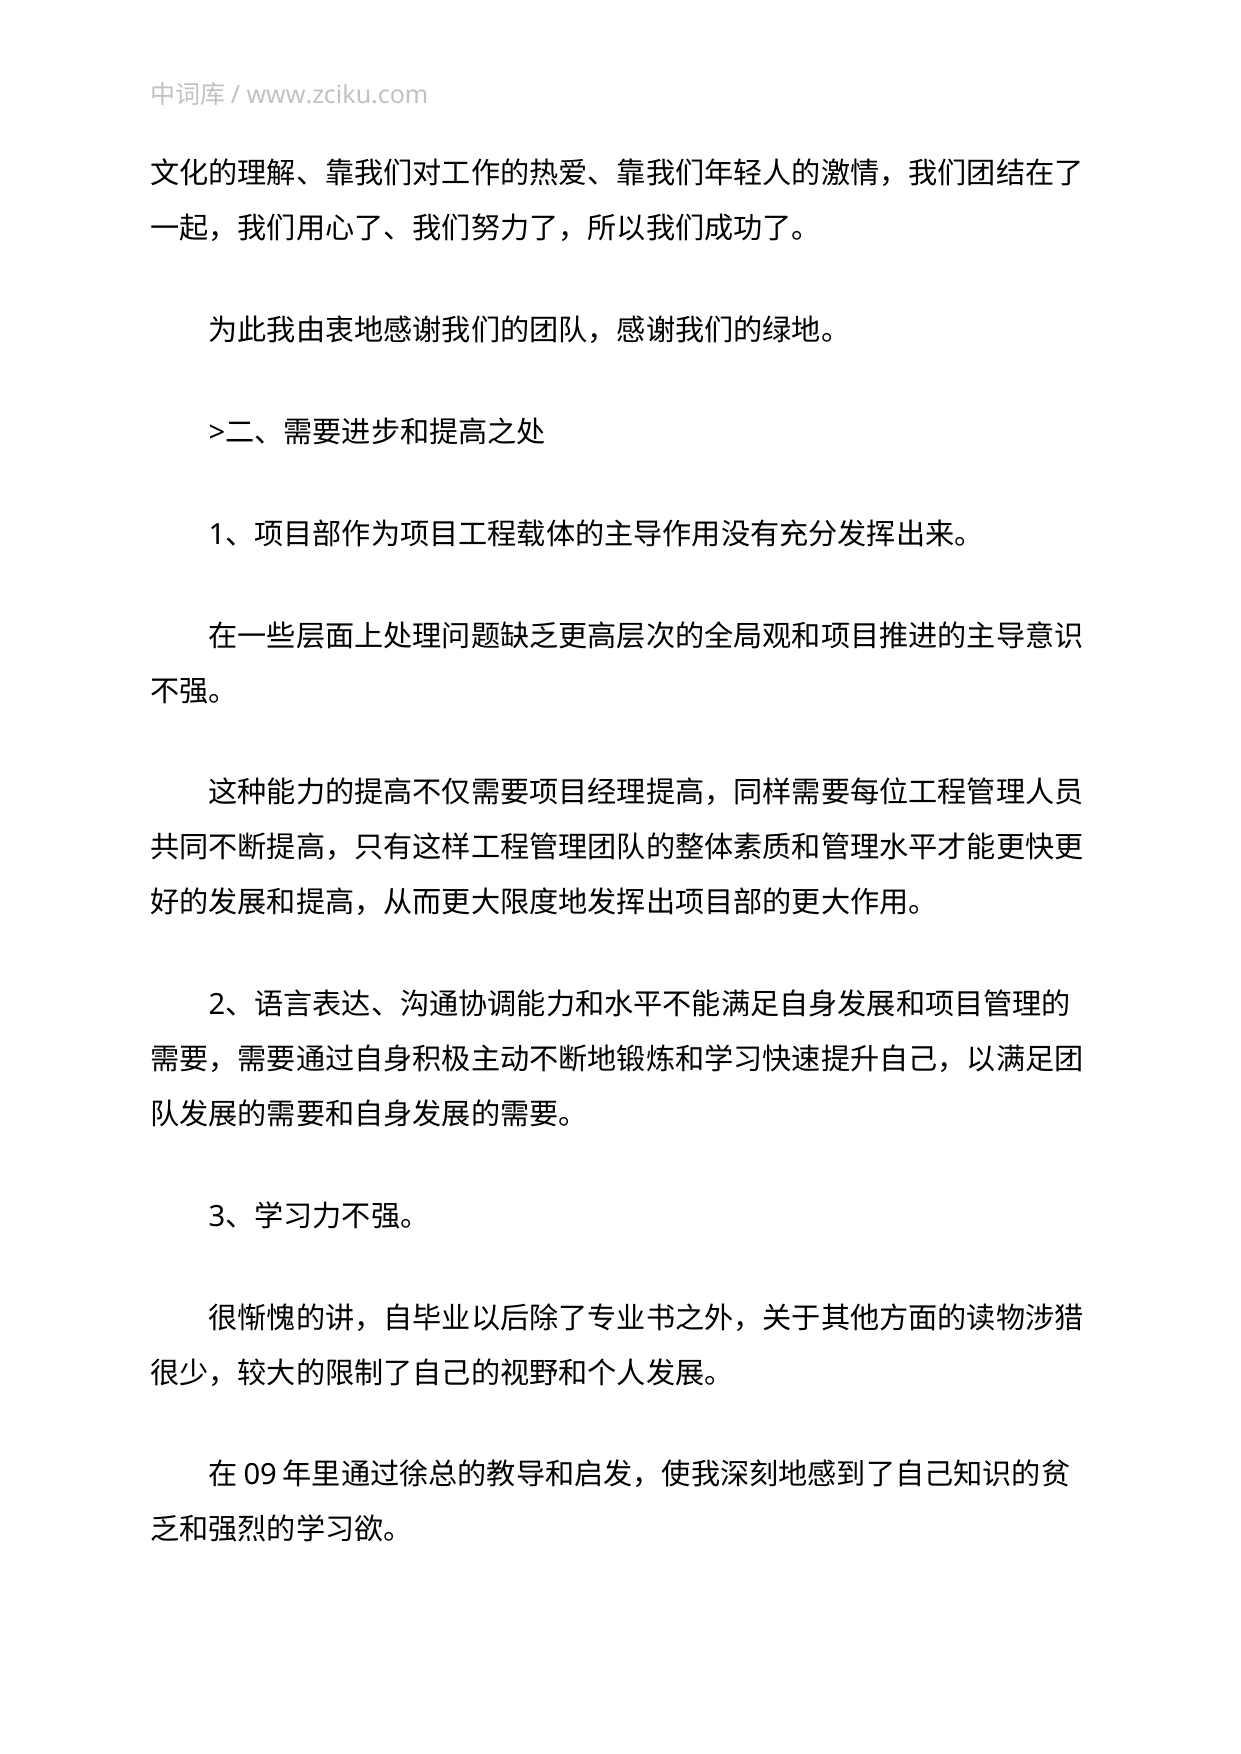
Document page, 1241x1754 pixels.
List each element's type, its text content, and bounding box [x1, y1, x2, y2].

text 这种能力的提高不仅需要项目经理提高，同样需要每位工程管理人员共同不断提高，只有这样工程管理团队的整体素质和管理水平才能更快更好的发展和提高，从而更大限度地发挥出项目部的更大作用。 [150, 769, 1090, 921]
text 在09年里通过徐总的教导和启发，使我深刻地感到了自己知识的贫乏和强烈的学习欲。 [150, 1451, 1090, 1548]
text 为此我由衷地感谢我们的团队，感谢我们的绿地。 [150, 307, 1090, 349]
text 2、语言表达、沟通协调能力和水平不能满足自身发展和项目管理的需要，需要通过自身积极主动不断地锻炼和学习快速提升自己，以满足团队发展的需要和自身发展的需要。 [150, 981, 1090, 1133]
text 3、学习力不强。 [150, 1192, 1090, 1235]
text 1、项目部作为项目工程载体的主导作用没有充分发挥出来。 [150, 510, 1090, 553]
text 很惭愧的讲，自毕业以后除了专业书之外，关于其他方面的读物涉猎很少，较大的限制了自己的视野和个人发展。 [150, 1294, 1090, 1391]
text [150, 150, 1090, 247]
text 在一些层面上处理问题缺乏更高层次的全局观和项目推进的主导意识不强。 [150, 612, 1090, 709]
text >二、需要进步和提高之处 [150, 408, 1090, 451]
